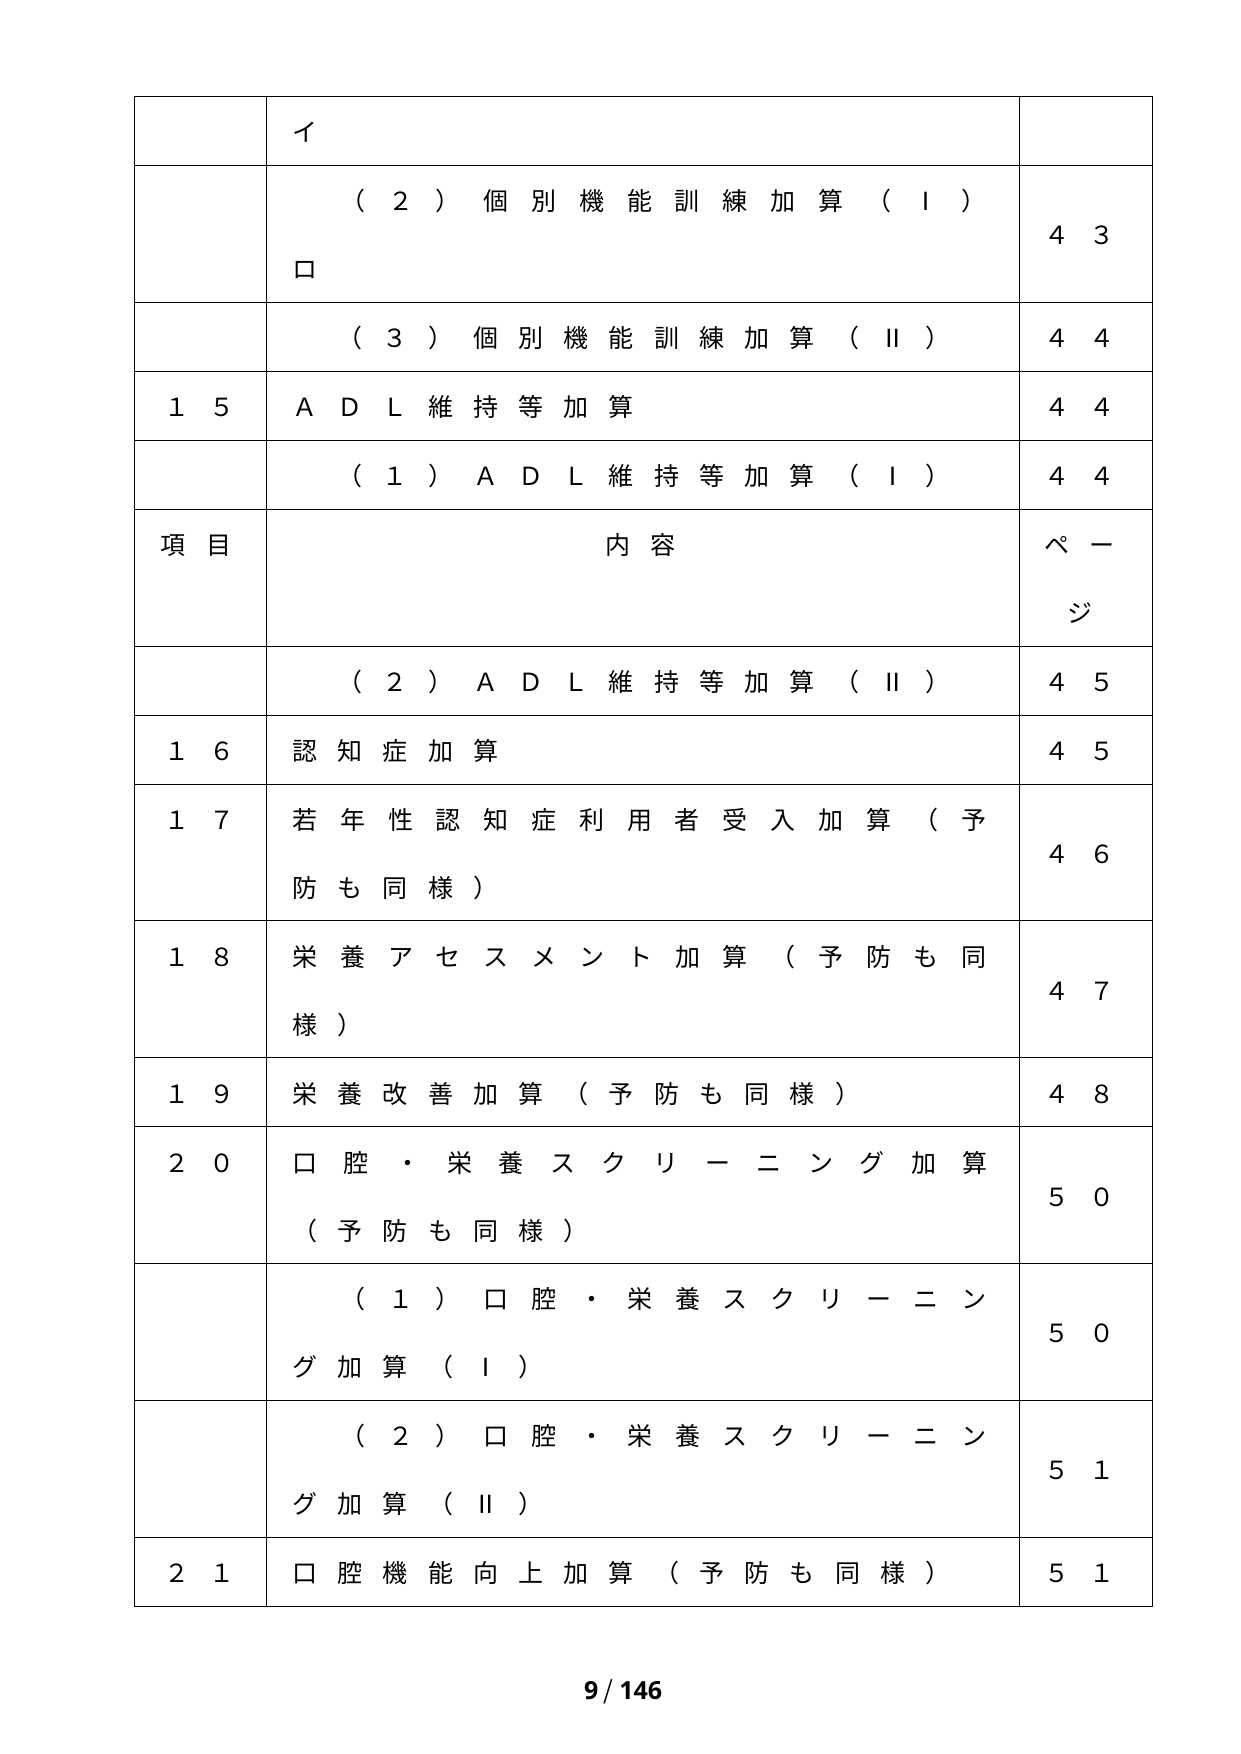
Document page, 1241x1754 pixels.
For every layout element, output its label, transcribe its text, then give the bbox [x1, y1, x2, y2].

table_cell １６ [135, 716, 266, 783]
table_cell [135, 647, 266, 714]
table_cell ページ [1020, 510, 1152, 646]
table_cell 口腔・栄養スクリーニング加算（予防も同様） [267, 1127, 1019, 1263]
table_cell ４４ [1020, 372, 1152, 440]
table_cell １８ [135, 921, 266, 1057]
table_cell [135, 303, 266, 371]
table_cell 項目 [135, 510, 266, 646]
table_cell [135, 1264, 266, 1400]
table_cell ４３ [1020, 166, 1152, 302]
table_cell ２１ [135, 1538, 266, 1606]
table_cell 栄養改善加算（予防も同様） [267, 1058, 1019, 1126]
table_cell 認知症加算 [267, 716, 1019, 783]
table_cell ４５ [1020, 716, 1152, 783]
table_cell （１）口腔・栄養スクリーニング加算（Ⅰ） [267, 1264, 1019, 1400]
table_cell （３）個別機能訓練加算（Ⅱ） [267, 303, 1019, 371]
table_cell （１）ＡＤＬ維持等加算（Ⅰ） [267, 441, 1019, 509]
table_cell [135, 166, 266, 302]
table_cell 若年性認知症利用者受入加算（予防も同様） [267, 785, 1019, 920]
table_cell （２）個別機能訓練加算（Ⅰ）ロ [267, 166, 1019, 302]
table_cell （２）ＡＤＬ維持等加算（Ⅱ） [267, 647, 1019, 714]
table_cell [135, 1401, 266, 1537]
table_cell [135, 441, 266, 509]
table_cell ５０ [1020, 1127, 1152, 1263]
table_cell ４６ [1020, 785, 1152, 920]
table_cell （１）個別機能訓練加算（Ⅰ）イ [267, 97, 1019, 165]
table_cell ４５ [1020, 647, 1152, 714]
table_cell （２）口腔・栄養スクリーニング加算（Ⅱ） [267, 1401, 1019, 1537]
table_cell ４４ [1020, 303, 1152, 371]
table_cell １７ [135, 785, 266, 920]
table_cell １５ [135, 372, 266, 440]
table_cell [135, 97, 266, 165]
table_cell 栄養アセスメント加算（予防も同様） [267, 921, 1019, 1057]
table_cell １９ [135, 1058, 266, 1126]
table_cell ＡＤＬ維持等加算 [267, 372, 1019, 440]
table_cell ２０ [135, 1127, 266, 1263]
table_cell 内容 [267, 510, 1019, 646]
table_cell ４４ [1020, 441, 1152, 509]
table_cell ４１ [1020, 97, 1152, 165]
table_cell ５０ [1020, 1264, 1152, 1400]
table_cell ５１ [1020, 1401, 1152, 1537]
table_cell ４７ [1020, 921, 1152, 1057]
table_cell ４８ [1020, 1058, 1152, 1126]
table_cell 口腔機能向上加算（予防も同様） [267, 1538, 1019, 1606]
table_cell ５１ [1020, 1538, 1152, 1606]
